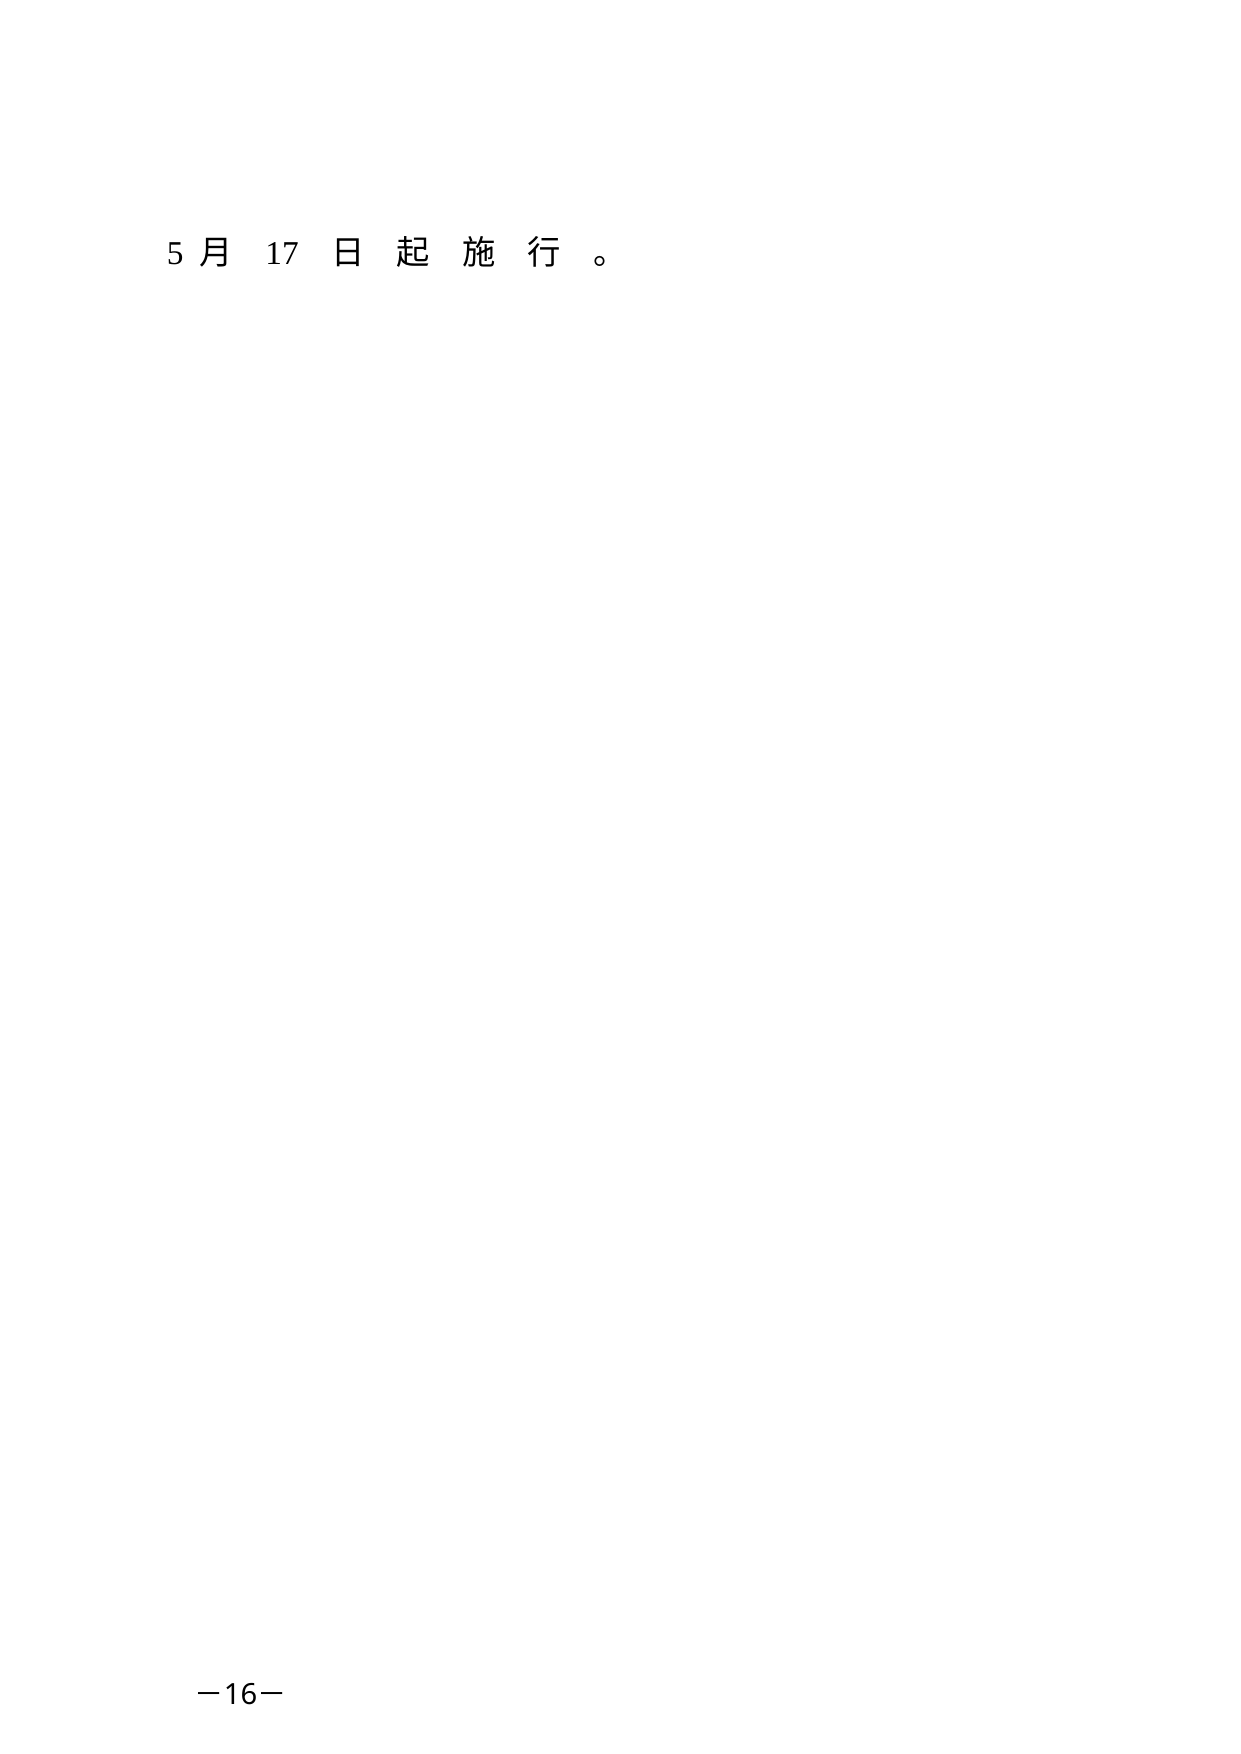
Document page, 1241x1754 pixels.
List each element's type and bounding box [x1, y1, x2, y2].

text [167, 219, 1085, 280]
